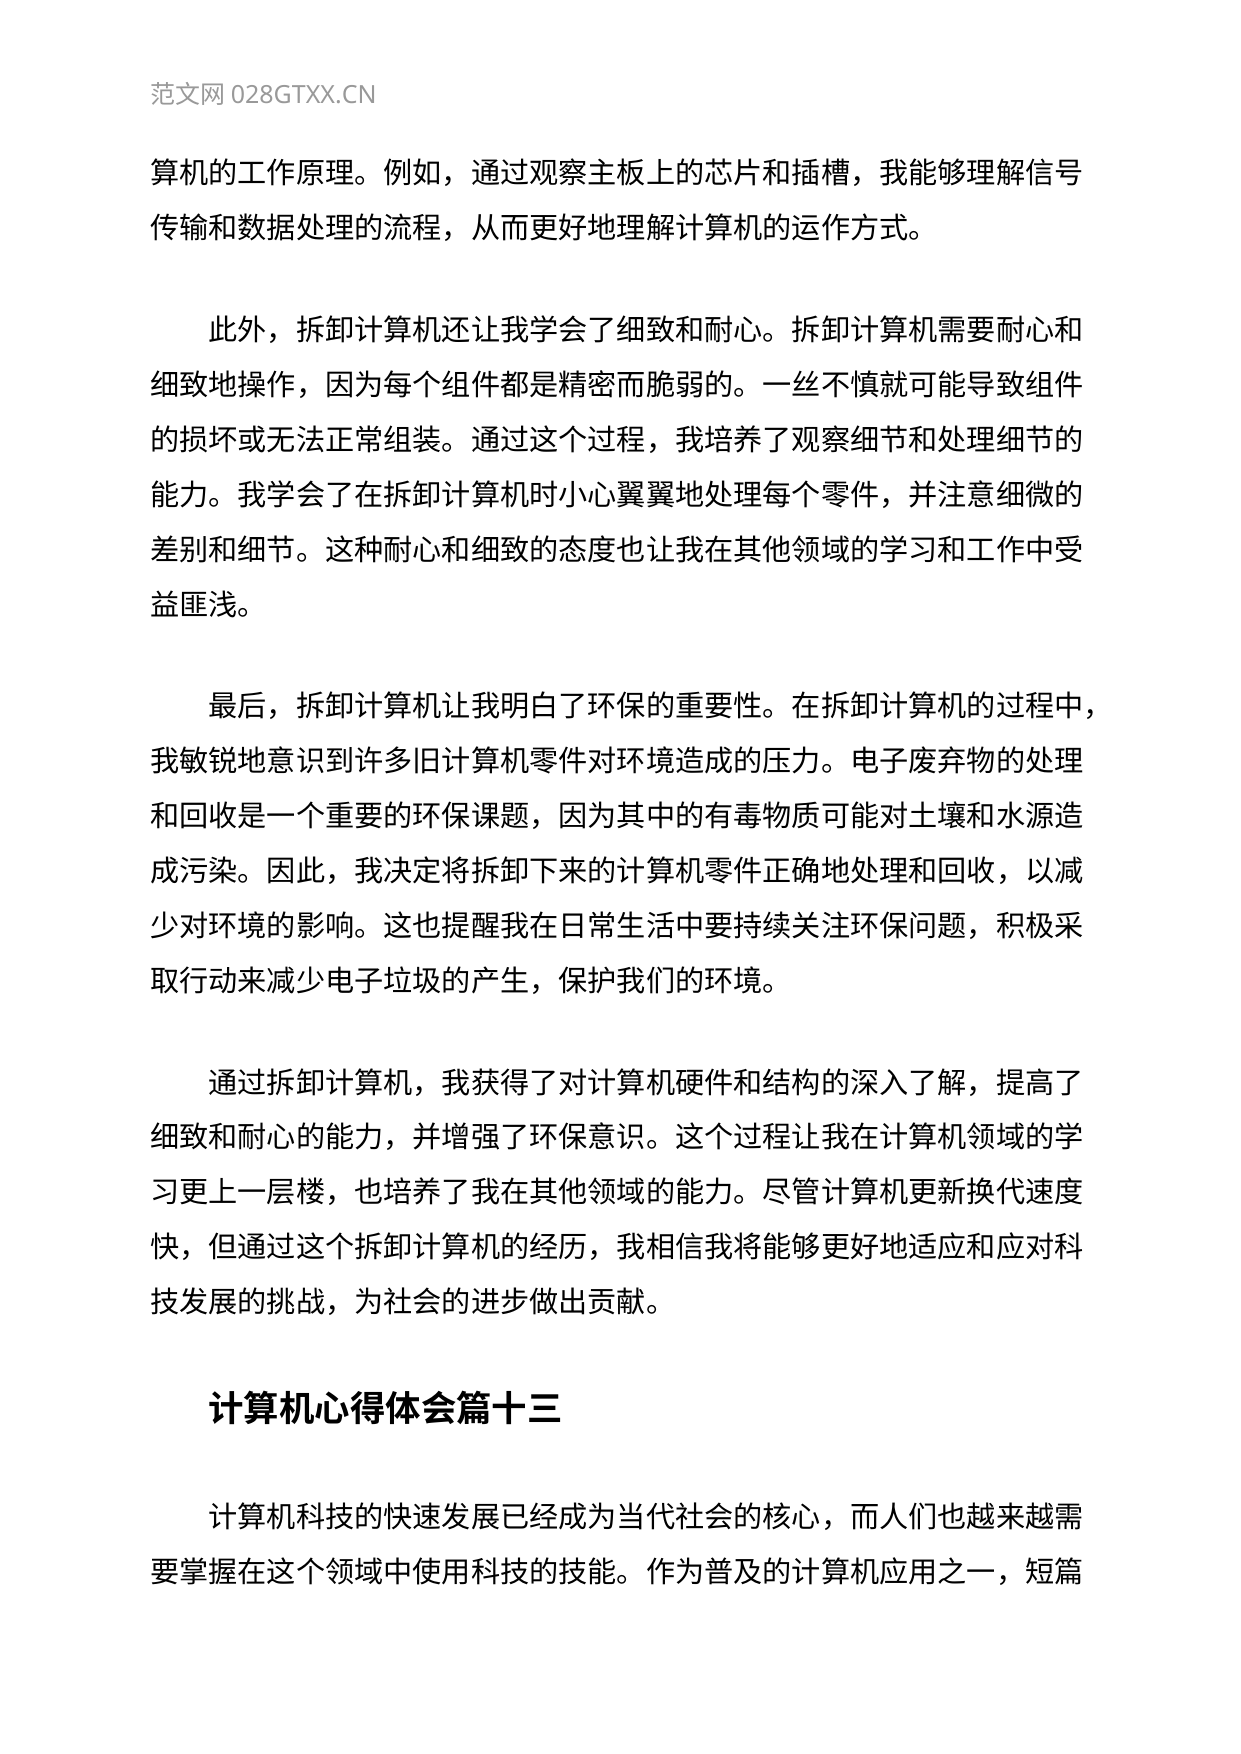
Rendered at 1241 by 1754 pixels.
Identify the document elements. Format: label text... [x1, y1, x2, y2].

text 此外，拆卸计算机还让我学会了细致和耐心。拆卸计算机需要耐心和细致地操作，因为每个组件都是精密而脆弱的。一丝不慎就可能导致组件的损坏或无法正常组装。通过这个过程，我培养了观察细节和处理细节的能力。我学会了在拆卸计算机时小心翼翼地处理每个零件，并注意细微的差别和细节。这种耐心和细致的态度也让我在其他领域的学习和工作中受益匪浅。 [150, 307, 1090, 623]
text 计算机心得体会篇十三 [150, 1381, 1090, 1432]
text 最后，拆卸计算机让我明白了环保的重要性。在拆卸计算机的过程中，我敏锐地意识到许多旧计算机零件对环境造成的压力。电子废弃物的处理和回收是一个重要的环保课题，因为其中的有毒物质可能对土壤和水源造成污染。因此，我决定将拆卸下来的计算机零件正确地处理和回收，以减少对环境的影响。这也提醒我在日常生活中要持续关注环保问题，积极采取行动来减少电子垃圾的产生，保护我们的环境。 [150, 683, 1090, 1000]
text 通过拆卸计算机，我获得了对计算机硬件和结构的深入了解，提高了细致和耐心的能力，并增强了环保意识。这个过程让我在计算机领域的学习更上一层楼，也培养了我在其他领域的能力。尽管计算机更新换代速度快，但通过这个拆卸计算机的经历，我相信我将能够更好地适应和应对科技发展的挑战，为社会的进步做出贡献。 [150, 1059, 1090, 1321]
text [150, 1494, 1090, 1591]
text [150, 150, 1090, 247]
